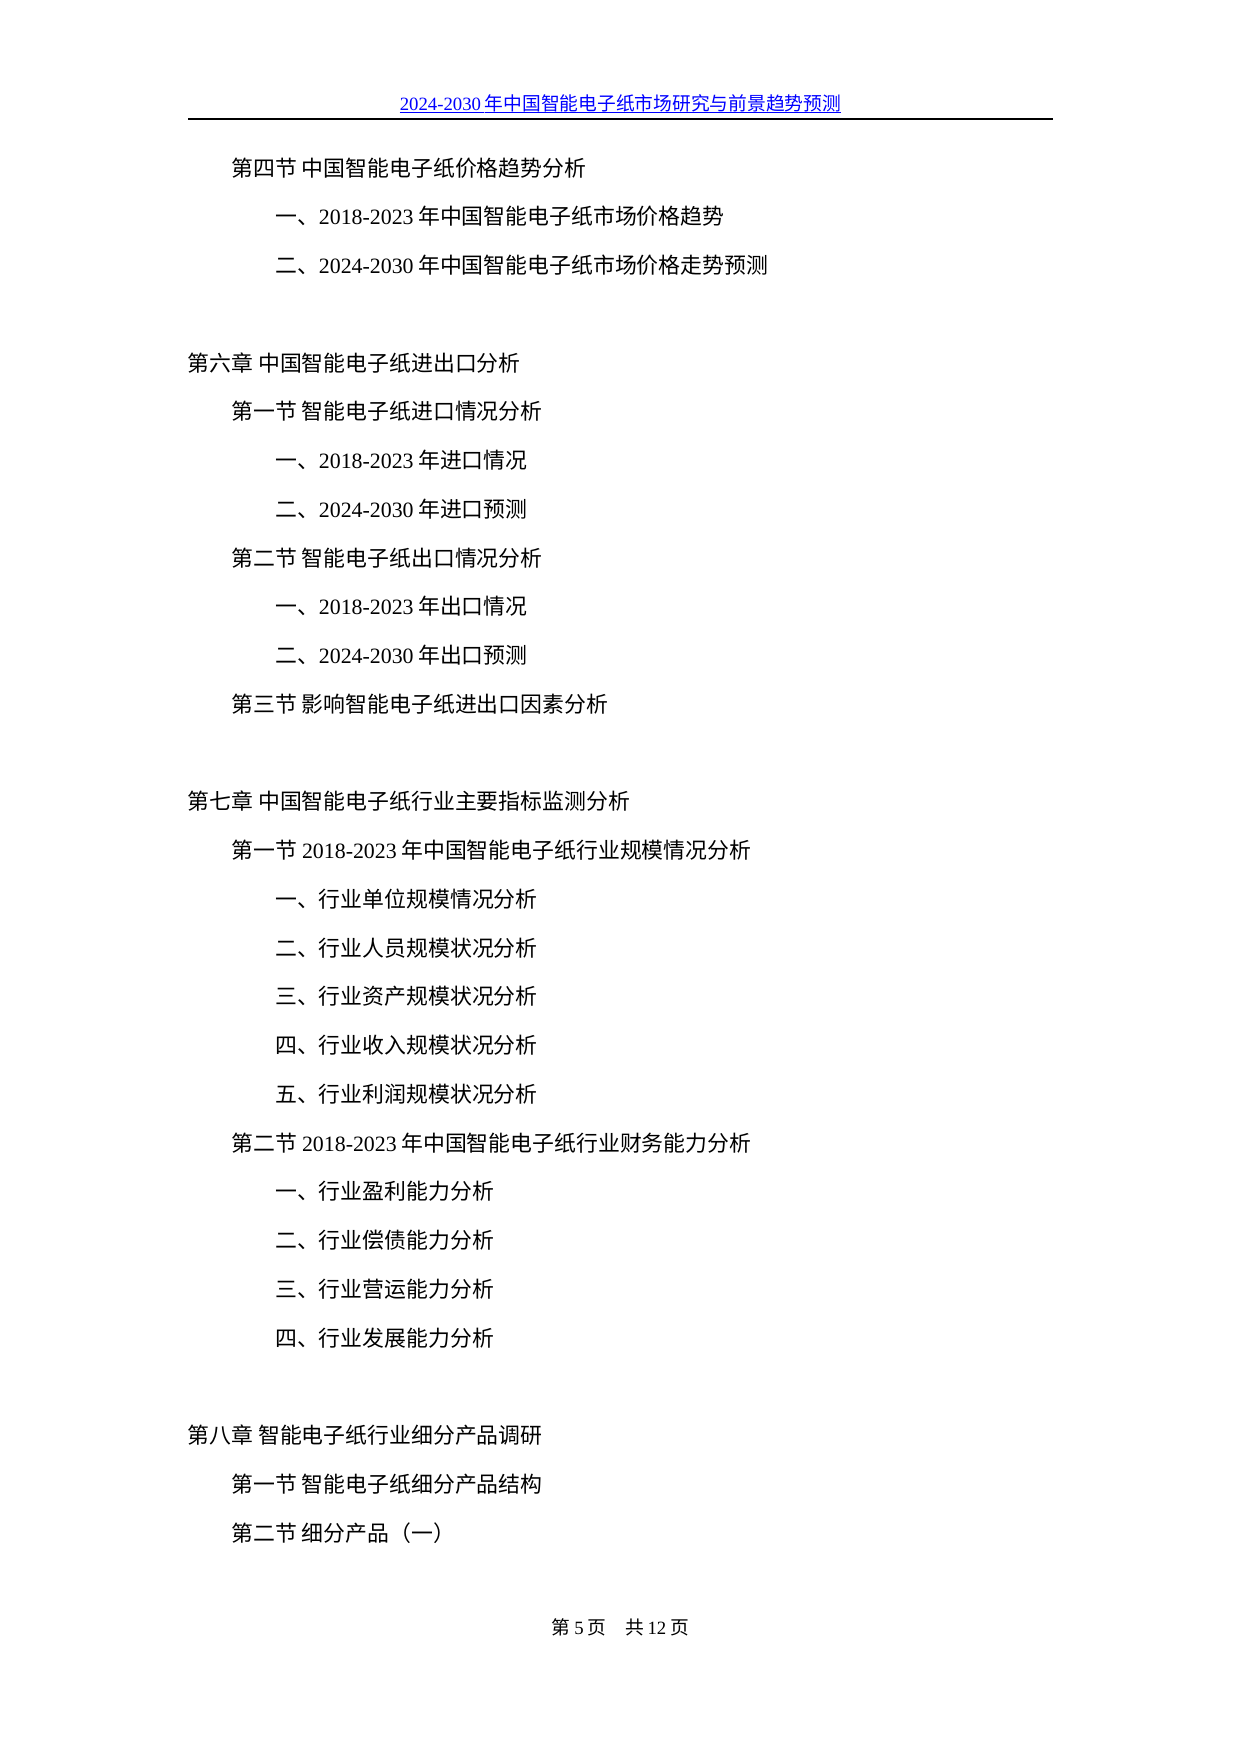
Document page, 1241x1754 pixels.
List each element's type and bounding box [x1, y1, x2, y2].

text [187, 150, 1053, 1548]
